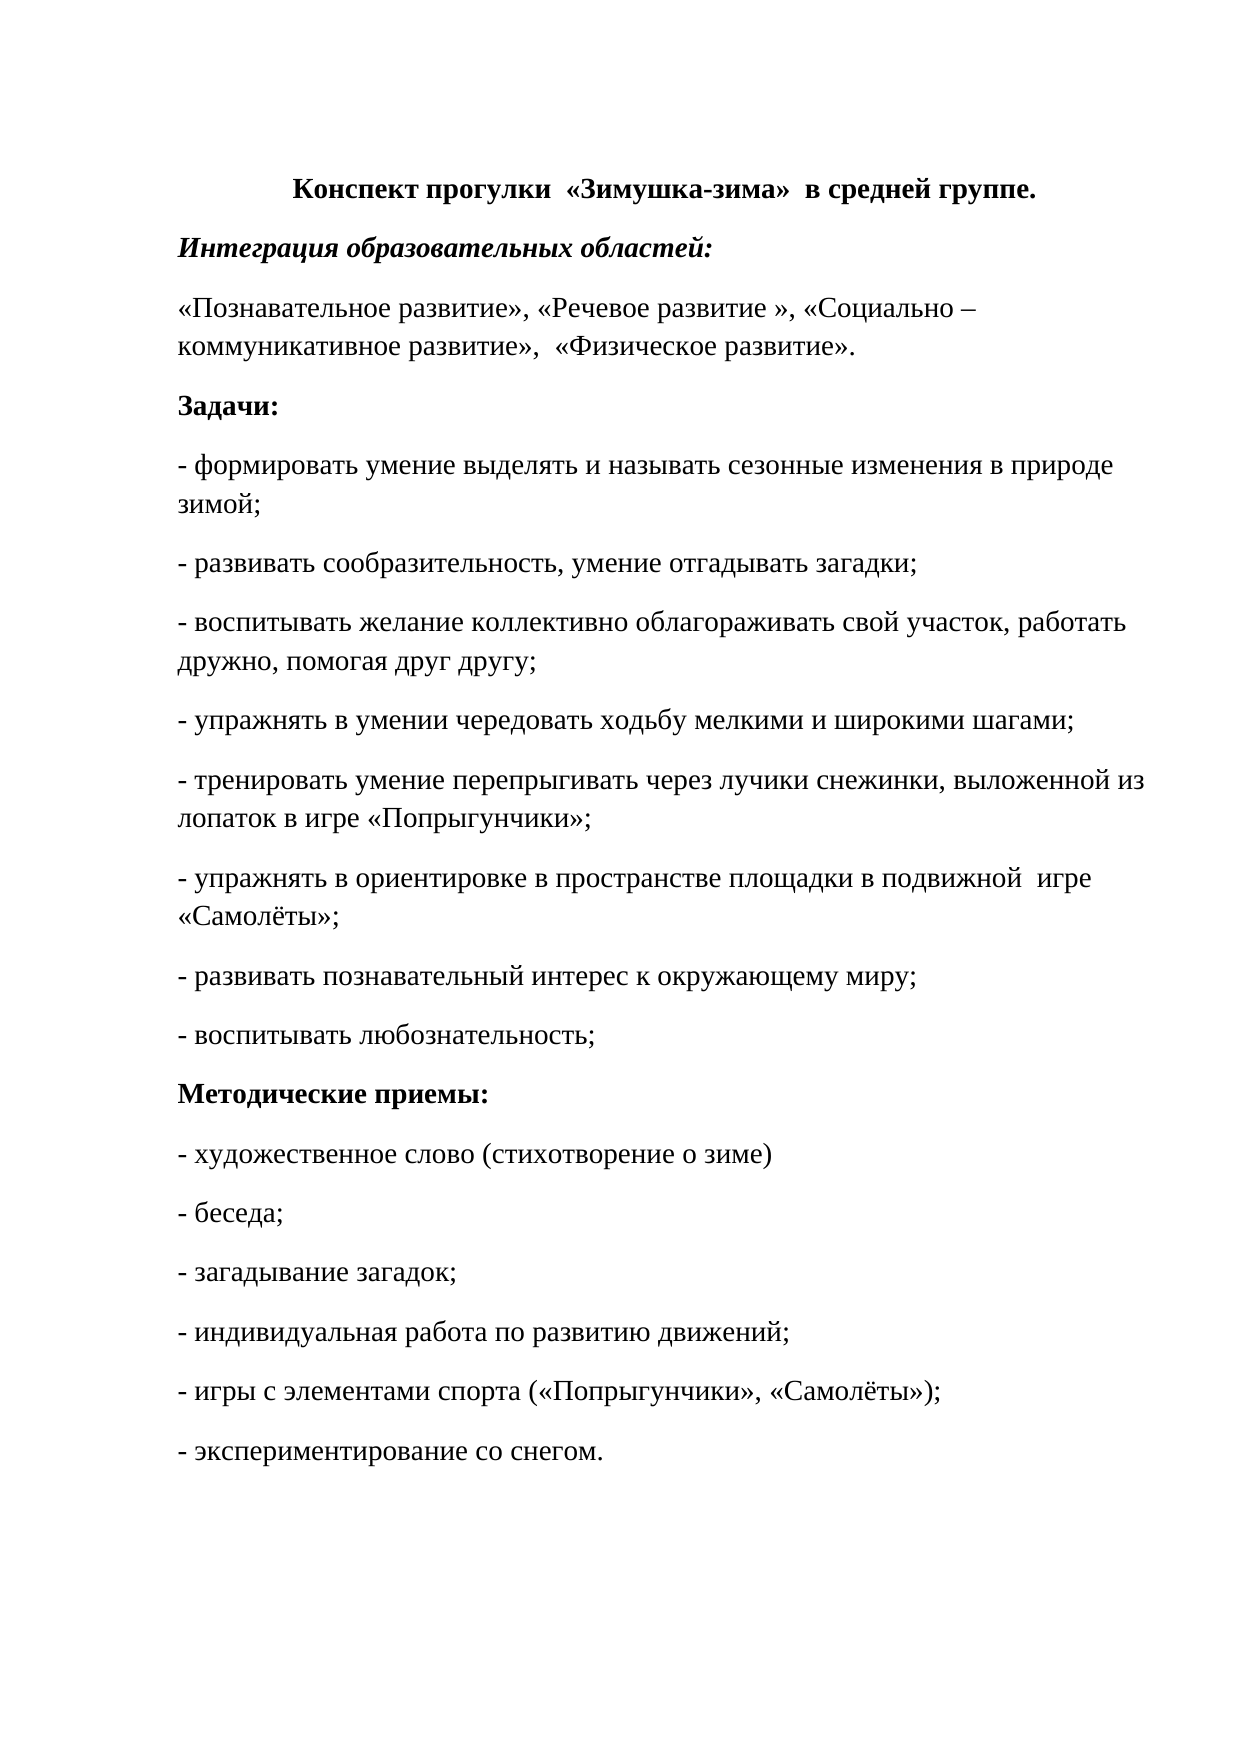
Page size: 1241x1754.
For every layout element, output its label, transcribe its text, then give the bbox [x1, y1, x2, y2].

text - развивать познавательный интерес к окружающему миру; [177, 958, 1152, 991]
text - экспериментирование со снегом. [177, 1433, 1152, 1466]
text - художественное слово (стихотворение о зиме) [177, 1136, 1152, 1169]
text - развивать сообразительность, умение отгадывать загадки; [177, 545, 1152, 579]
text - игры с элементами спорта («Попрыгунчики», «Самолёты»); [177, 1373, 1152, 1407]
text Интеграция образовательных областей: [177, 231, 1152, 264]
text - формировать умение выделять и называть сезонные изменения в природе зимой; [177, 447, 1152, 519]
text - беседа; [177, 1195, 1152, 1229]
text - упражнять в ориентировке в пространстве площадки в подвижной игре «Самолёты»; [177, 860, 1152, 932]
text Методические приемы: [177, 1076, 1152, 1110]
text - тренировать умение перепрыгивать через лучики снежинки, выложенной из лопаток в игре «Попрыгунчики»; [177, 762, 1152, 834]
text Конспект прогулки «Зимушка-зима» в средней группе. [177, 171, 1152, 205]
text - воспитывать любознательность; [177, 1017, 1152, 1051]
text - загадывание загадок; [177, 1254, 1152, 1288]
text - упражнять в умении чередовать ходьбу мелкими и широкими шагами; [177, 702, 1152, 736]
text Задачи: [177, 388, 1152, 421]
text - воспитывать желание коллективно облагораживать свой участок, работать дружно, помогая друг другу; [177, 604, 1152, 677]
text «Познавательное развитие», «Речевое развитие », «Социально – коммуникативное развитие», «Физическое развитие». [177, 290, 1152, 362]
text - индивидуальная работа по развитию движений; [177, 1314, 1152, 1347]
